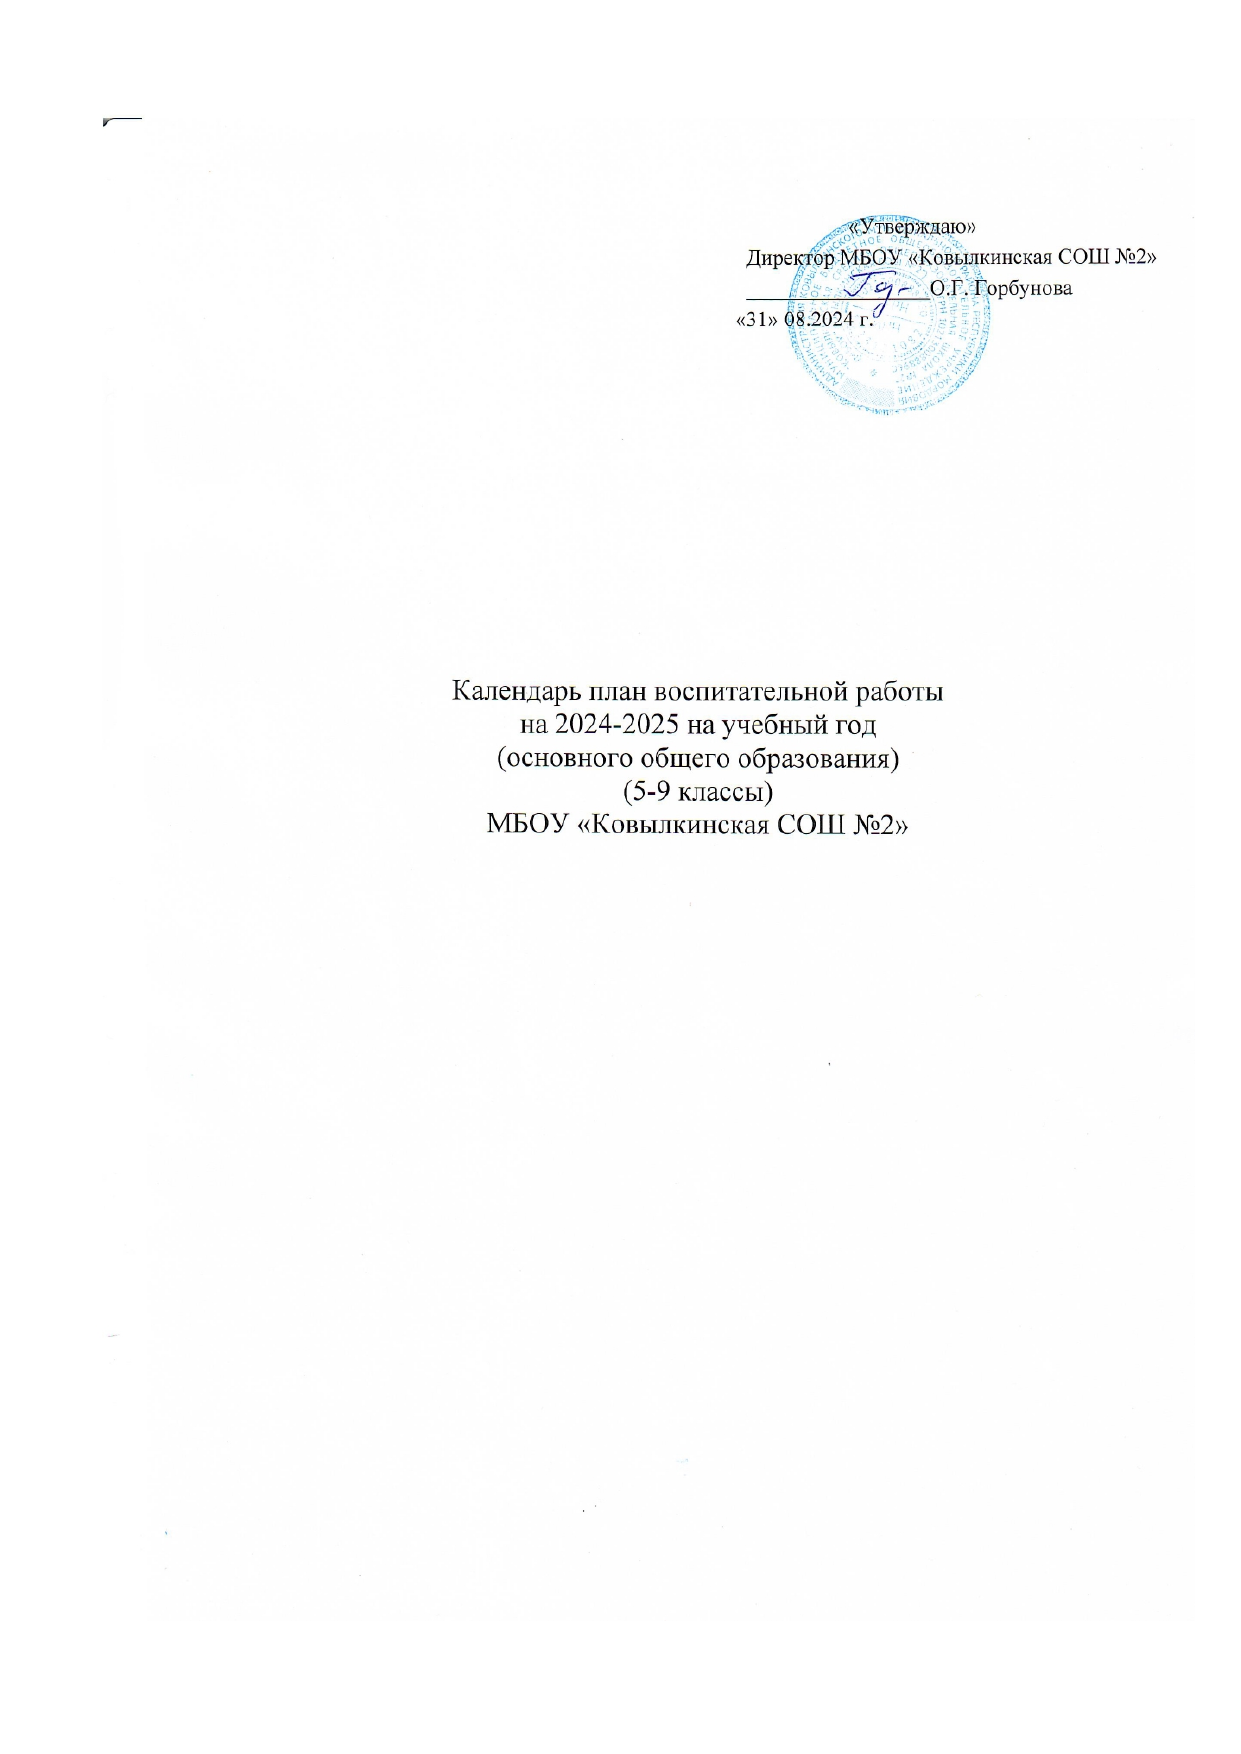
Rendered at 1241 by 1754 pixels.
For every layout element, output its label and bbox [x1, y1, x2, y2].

picture [95, 108, 1195, 1621]
